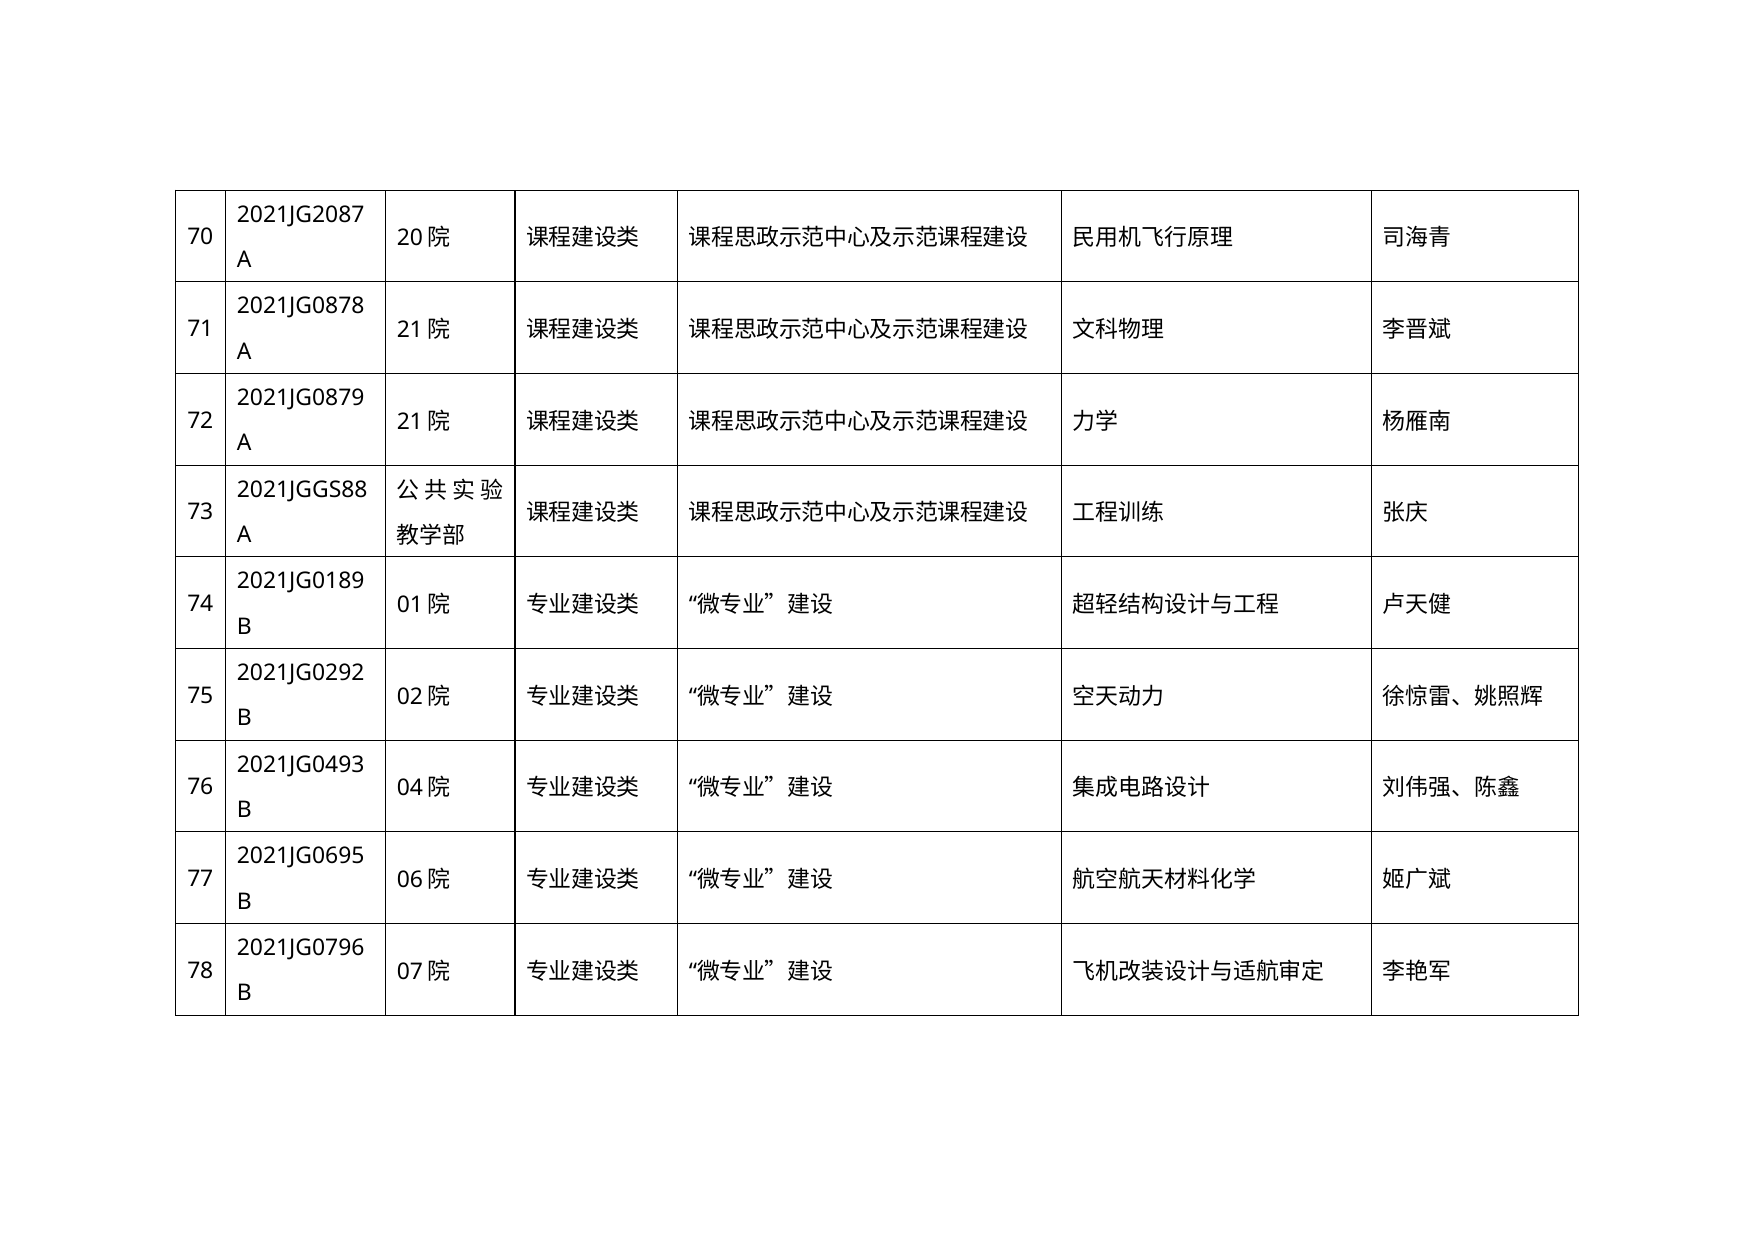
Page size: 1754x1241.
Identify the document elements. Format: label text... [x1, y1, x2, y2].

table_cell 司海青 [1372, 191, 1578, 281]
table_cell 2021JG2087A [226, 191, 385, 281]
table_cell 工程训练 [1062, 466, 1371, 556]
table_cell 姬广斌 [1372, 832, 1578, 923]
table_cell 01院 [386, 557, 514, 648]
table_cell 07院 [386, 924, 514, 1014]
table_cell 74 [176, 557, 225, 648]
table_cell 73 [176, 466, 225, 556]
table_cell 课程思政示范中心及示范课程建设 [678, 466, 1061, 556]
table_cell 专业建设类 [516, 649, 677, 739]
table_cell “微专业”建设 [678, 557, 1061, 648]
table_cell 课程建设类 [516, 466, 677, 556]
table_cell 刘伟强、陈鑫 [1372, 741, 1578, 831]
table_cell 徐惊雷、姚照辉 [1372, 649, 1578, 739]
table_cell 2021JG0796B [226, 924, 385, 1014]
table_cell “微专业”建设 [678, 924, 1061, 1014]
table_cell 21院 [386, 282, 514, 373]
table_cell 课程建设类 [516, 282, 677, 373]
table_cell 专业建设类 [516, 832, 677, 923]
table_cell 2021JG0879A [226, 374, 385, 464]
table_cell 70 [176, 191, 225, 281]
table_cell 公共实验教学部 [386, 466, 514, 556]
table_cell 空天动力 [1062, 649, 1371, 739]
table_cell 李艳军 [1372, 924, 1578, 1014]
table_cell 77 [176, 832, 225, 923]
table_cell 课程建设类 [516, 374, 677, 464]
table_cell 02院 [386, 649, 514, 739]
table_cell 75 [176, 649, 225, 739]
table_cell 2021JG0292B [226, 649, 385, 739]
table_cell 76 [176, 741, 225, 831]
table_cell 专业建设类 [516, 924, 677, 1014]
table_cell 卢天健 [1372, 557, 1578, 648]
table_cell 超轻结构设计与工程 [1062, 557, 1371, 648]
table_cell 航空航天材料化学 [1062, 832, 1371, 923]
table_cell “微专业”建设 [678, 649, 1061, 739]
table_cell 文科物理 [1062, 282, 1371, 373]
table_cell 72 [176, 374, 225, 464]
table_cell 2021JG0695B [226, 832, 385, 923]
table_cell 06院 [386, 832, 514, 923]
table_cell 张庆 [1372, 466, 1578, 556]
table_cell 20院 [386, 191, 514, 281]
table_cell 课程建设类 [516, 191, 677, 281]
table_cell “微专业”建设 [678, 832, 1061, 923]
table_cell 2021JG0878A [226, 282, 385, 373]
table_cell 课程思政示范中心及示范课程建设 [678, 191, 1061, 281]
table_cell 力学 [1062, 374, 1371, 464]
table_cell 集成电路设计 [1062, 741, 1371, 831]
table_cell 民用机飞行原理 [1062, 191, 1371, 281]
table_cell 2021JGGS88A [226, 466, 385, 556]
table_cell 专业建设类 [516, 741, 677, 831]
table_cell 课程思政示范中心及示范课程建设 [678, 374, 1061, 464]
table_cell 专业建设类 [516, 557, 677, 648]
table_cell 04院 [386, 741, 514, 831]
table_cell 李晋斌 [1372, 282, 1578, 373]
table_cell 2021JG0493B [226, 741, 385, 831]
table_cell 78 [176, 924, 225, 1014]
table_cell “微专业”建设 [678, 741, 1061, 831]
table_cell 71 [176, 282, 225, 373]
table_cell 杨雁南 [1372, 374, 1578, 464]
table_cell 21院 [386, 374, 514, 464]
table_cell 飞机改装设计与适航审定 [1062, 924, 1371, 1014]
table_cell 2021JG0189B [226, 557, 385, 648]
table_cell 课程思政示范中心及示范课程建设 [678, 282, 1061, 373]
